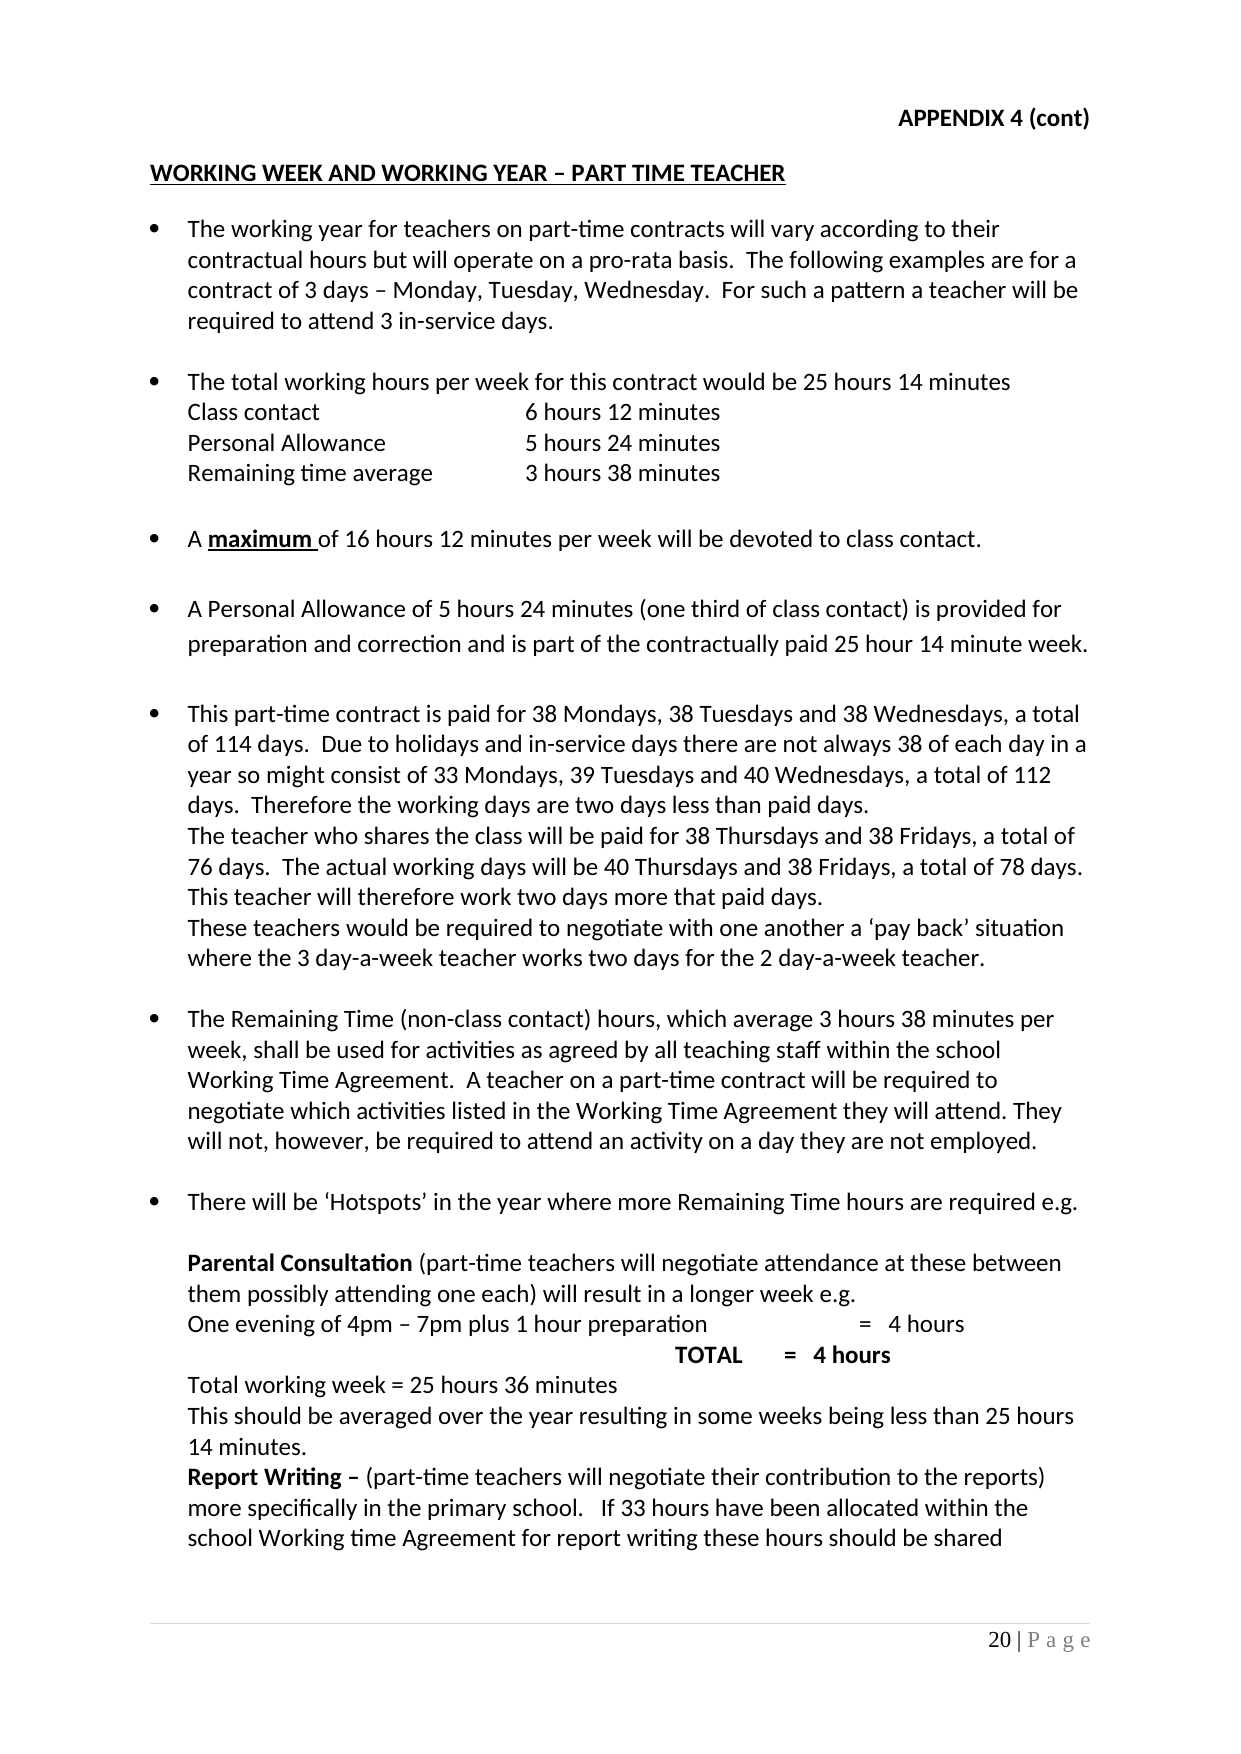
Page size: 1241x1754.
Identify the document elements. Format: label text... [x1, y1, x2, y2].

list This part-time contract is paid for 38 Mondays, 38 Tuesdays and 38 Wednesdays, a total of 114 days. Due to holidays and in-service days there are not always 38 of each day in a year so might consist of 33 Mondays, 39 Tuesdays and 40 Wednesdays, a total of 112 days. Therefore the working days are two days less than paid days. [150, 698, 1090, 820]
list The total working hours per week for this contract would be 25 hours 14 minutes [150, 366, 1090, 397]
text Class contact 6 hours 12 minutes [187, 397, 1090, 427]
text Personal Allowance 5 hours 24 minutes [187, 427, 1090, 458]
list A maximum of 16 hours 12 minutes per week will be devoted to class contact. [150, 523, 1090, 554]
text APPENDIX 4 (cont) [150, 102, 1090, 132]
text These teachers would be required to negotiate with one another a ‘pay back’ situation where the 3 day-a-week teacher works two days for the 2 day-a-week teacher. [187, 912, 1090, 973]
list A Personal Allowance of 5 hours 24 minutes (one third of class contact) is provided for preparation and correction and is part of the contractually paid 25 hour 14 minute week. [150, 593, 1090, 659]
text The teacher who shares the class will be paid for 38 Thursdays and 38 Fridays, a total of 76 days. The actual working days will be 40 Thursdays and 38 Fridays, a total of 78 days. This teacher will therefore work two days more that paid days. [187, 820, 1090, 912]
text This should be averaged over the year resulting in some weeks being less than 25 hours 14 minutes. [187, 1400, 1090, 1461]
text Total working week = 25 hours 36 minutes [187, 1369, 1090, 1400]
list The working year for teachers on part-time contracts will vary according to their contractual hours but will operate on a pro-rata basis. The following examples are for a contract of 3 days – Monday, Tuesday, Wednesday. For such a pattern a teacher will be required to attend 3 in-service days. [150, 213, 1090, 336]
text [187, 1461, 1090, 1553]
list The Remaining Time (non-class contact) hours, which average 3 hours 38 minutes per week, shall be used for activities as agreed by all teaching staff within the school Working Time Agreement. A teacher on a part-time contract will be required to negotiate which activities listed in the Working Time Agreement they will attend. They will not, however, be required to attend an activity on a day they are not employed. [150, 1003, 1090, 1156]
text Remaining time average 3 hours 38 minutes [187, 458, 1090, 488]
list There will be ‘Hotspots’ in the year where more Remaining Time hours are required e.g. [150, 1186, 1090, 1217]
text Parental Consultation (part-time teachers will negotiate attendance at these between them possibly attending one each) will result in a longer week e.g. [187, 1247, 1090, 1308]
text WORKING WEEK AND WORKING YEAR – PART TIME TEACHER [150, 158, 1090, 188]
text TOTAL = 4 hours [187, 1339, 1090, 1369]
text One evening of 4pm – 7pm plus 1 hour preparation = 4 hours [187, 1308, 1090, 1339]
